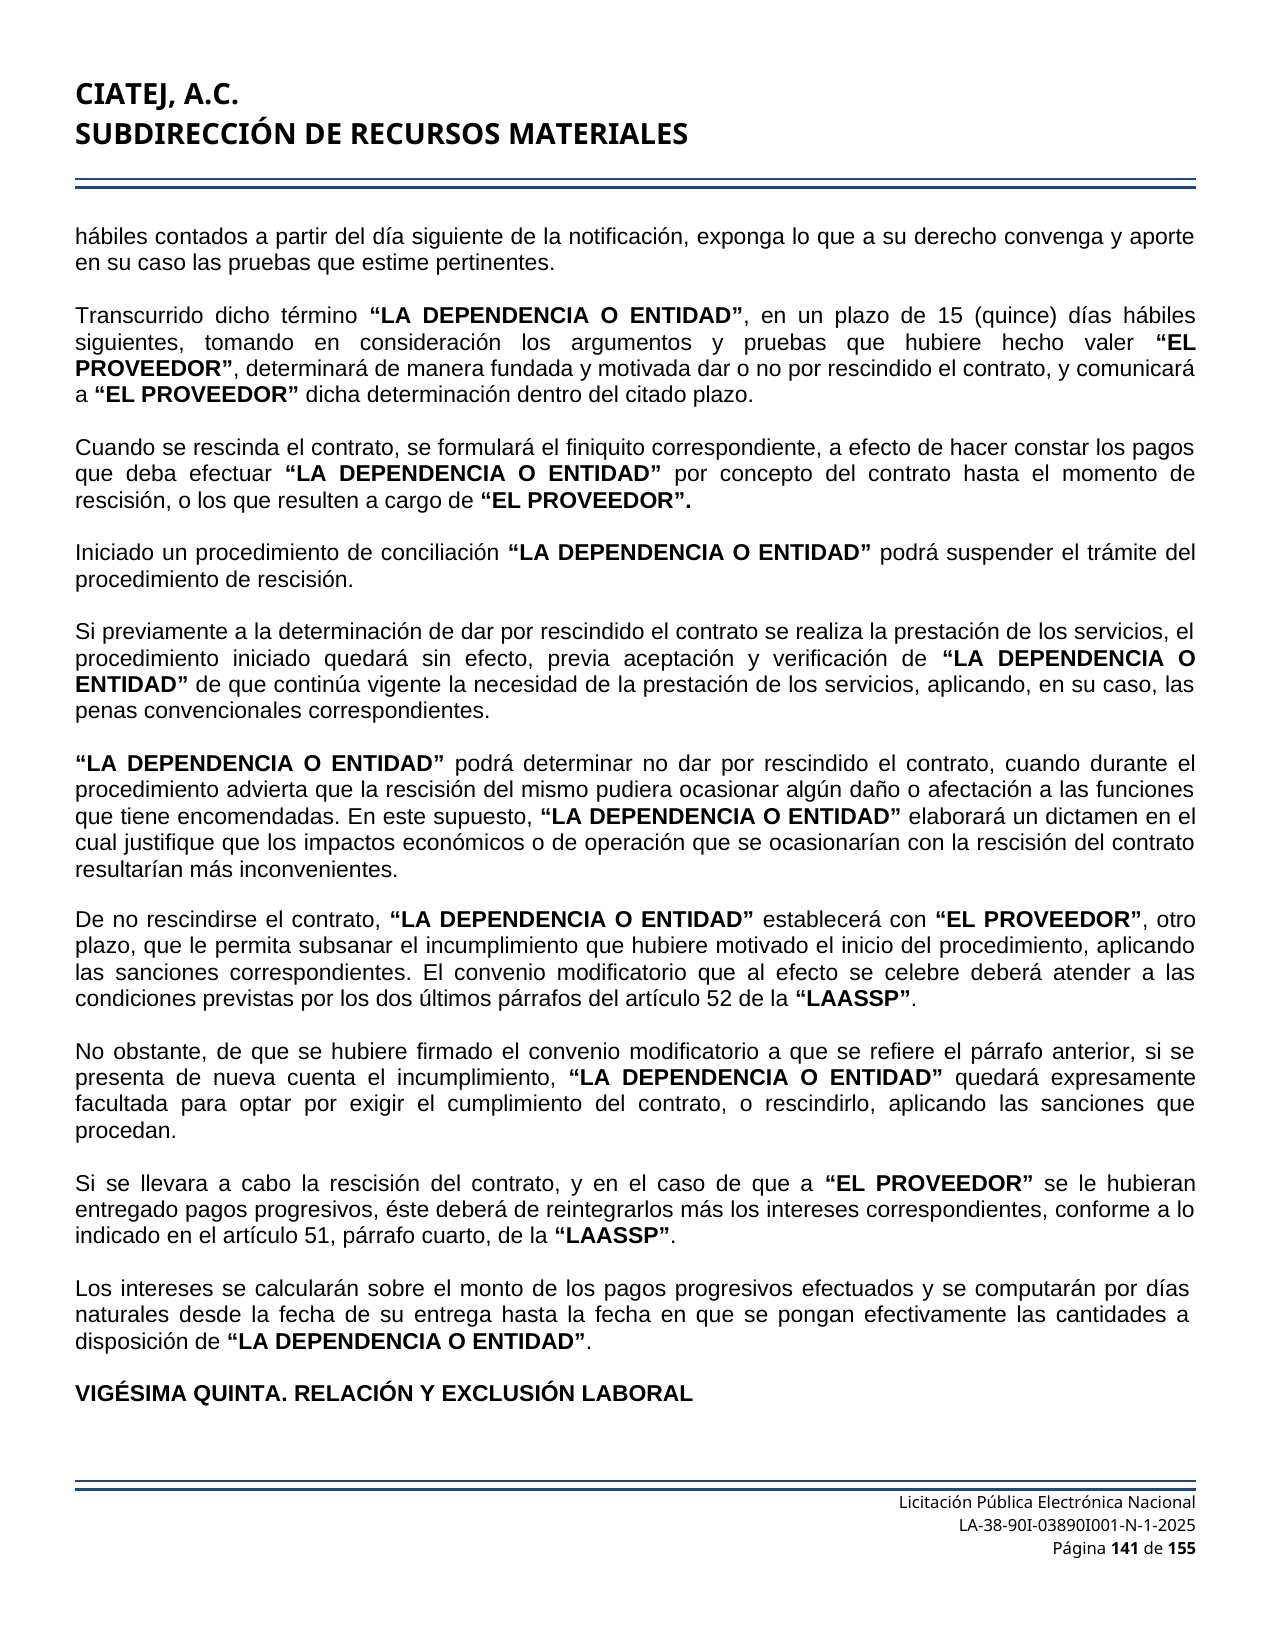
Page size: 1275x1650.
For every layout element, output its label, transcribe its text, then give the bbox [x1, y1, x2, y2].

text “LA DEPENDENCIA O ENTIDAD” podrá determinar no dar por rescindido el contrato, cuando durante el procedimiento advierta que la rescisión del mismo pudiera ocasionar algún daño o afectación a las funciones que tiene encomendadas. En este supuesto, “LA DEPENDENCIA O ENTIDAD” elaborará un dictamen en el cual justifique que los impactos económicos o de operación que se ocasionarían con la rescisión del contrato resultarían más inconvenientes. [75, 750, 1196, 882]
text Si se llevara a cabo la rescisión del contrato, y en el caso de que a “EL PROVEEDOR” se le hubieran entregado pagos progresivos, éste deberá de reintegrarlos más los intereses correspondientes, conforme a lo indicado en el artículo 51, párrafo cuarto, de la “LAASSP”. [75, 1169, 1196, 1248]
text Si previamente a la determinación de dar por rescindido el contrato se realiza la prestación de los servicios, el procedimiento iniciado quedará sin efecto, previa aceptación y verificación de “LA DEPENDENCIA O ENTIDAD” de que continúa vigente la necesidad de la prestación de los servicios, aplicando, en su caso, las penas convencionales correspondientes. [75, 618, 1196, 724]
text Transcurrido dicho término “LA DEPENDENCIA O ENTIDAD”, en un plazo de 15 (quince) días hábiles siguientes, tomando en consideración los argumentos y pruebas que hubiere hecho valer “EL PROVEEDOR”, determinará de manera fundada y motivada dar o no por rescindido el contrato, y comunicará a “EL PROVEEDOR” dicha determinación dentro del citado plazo. [75, 302, 1196, 407]
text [75, 223, 1196, 276]
text Cuando se rescinda el contrato, se formulará el finiquito correspondiente, a efecto de hacer constar los pagos que deba efectuar “LA DEPENDENCIA O ENTIDAD” por concepto del contrato hasta el momento de rescisión, o los que resulten a cargo de “EL PROVEEDOR”. [75, 434, 1196, 513]
text Los intereses se calcularán sobre el monto de los pagos progresivos efectuados y se computarán por días naturales desde la fecha de su entrega hasta la fecha en que se pongan efectivamente las cantidades a disposición de “LA DEPENDENCIA O ENTIDAD”. [75, 1275, 1191, 1354]
text No obstante, de que se hubiere firmado el convenio modificatorio a que se refiere el párrafo anterior, si se presenta de nueva cuenta el incumplimiento, “LA DEPENDENCIA O ENTIDAD” quedará expresamente facultada para optar por exigir el cumplimiento del contrato, o rescindirlo, aplicando las sanciones que procedan. [75, 1038, 1196, 1143]
text Iniciado un procedimiento de conciliación “LA DEPENDENCIA O ENTIDAD” podrá suspender el trámite del procedimiento de rescisión. [75, 539, 1196, 592]
text VIGÉSIMA QUINTA. RELACIÓN Y EXCLUSIÓN LABORAL [75, 1380, 1196, 1407]
text De no rescindirse el contrato, “LA DEPENDENCIA O ENTIDAD” establecerá con “EL PROVEEDOR”, otro plazo, que le permita subsanar el incumplimiento que hubiere motivado el inicio del procedimiento, aplicando las sanciones correspondientes. El convenio modificatorio que al efecto se celebre deberá atender a las condiciones previstas por los dos últimos párrafos del artículo 52 de la “LAASSP”. [75, 906, 1196, 1011]
